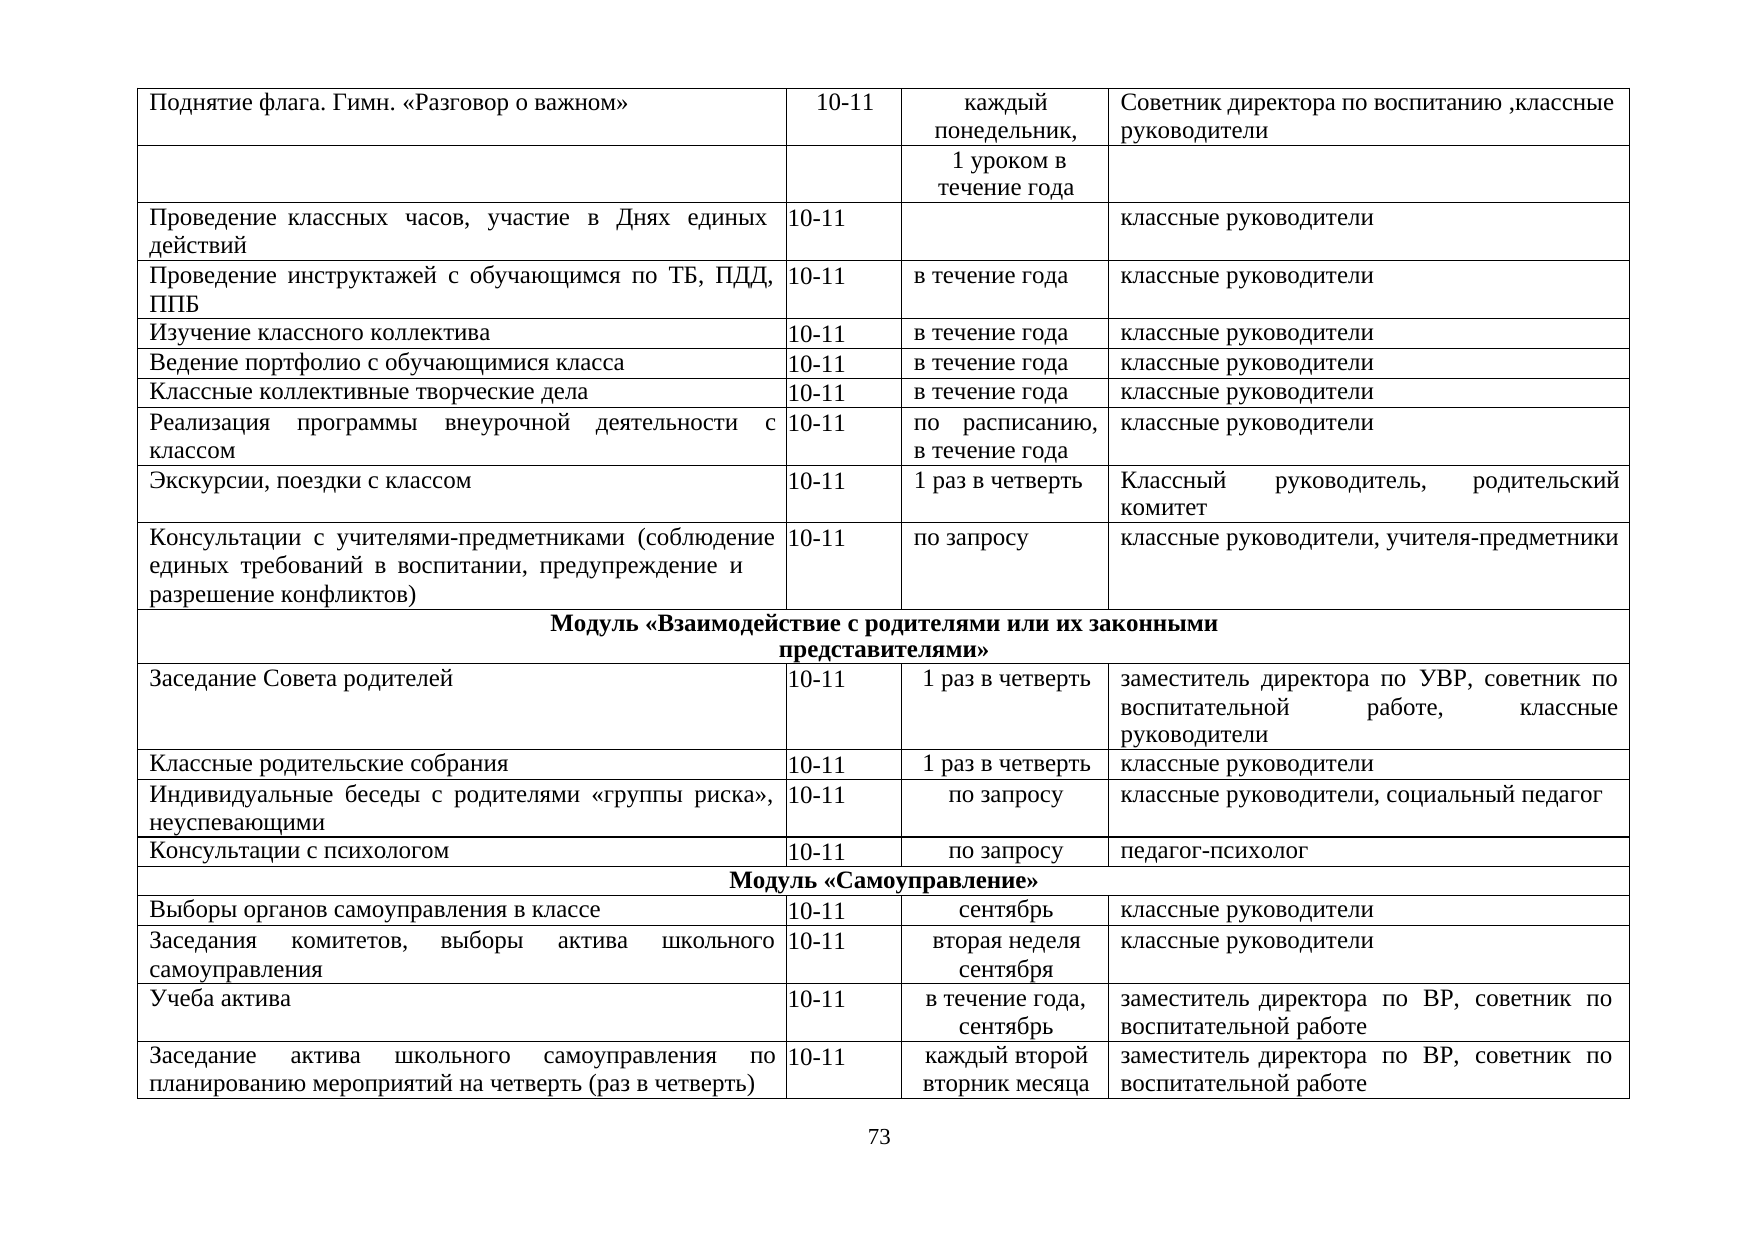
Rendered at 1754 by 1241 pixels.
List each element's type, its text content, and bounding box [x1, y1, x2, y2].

table_cell 1 раз в четверть [902, 750, 1108, 779]
table_cell в течение года [902, 261, 1108, 318]
table_cell Модуль «Самоуправление» [138, 867, 1629, 895]
table_cell заместитель директора по УВР, советник по воспитательной работе, классные руководители [1109, 664, 1629, 749]
table_cell в течение года [902, 349, 1108, 377]
table_cell Экскурсии, поездки с классом [138, 466, 786, 522]
table_cell Классный руководитель, родительский комитет [1109, 466, 1629, 522]
table_cell 10-11 [787, 896, 901, 925]
table_cell по запросу [902, 523, 1108, 608]
table_cell каждый второй вторник месяца [902, 1042, 1108, 1098]
table_cell классные руководители [1109, 319, 1629, 348]
table_cell классные руководители, социальный педагог [1109, 780, 1629, 836]
table_cell классные руководители, учителя-предметники [1109, 523, 1629, 608]
table_cell Индивидуальные беседы с родителями «группы риска», неуспевающими [138, 780, 786, 836]
table_cell 1 раз в четверть [902, 466, 1108, 522]
table_cell 1 раз в четверть [902, 664, 1108, 749]
table_cell 10-11 [787, 838, 901, 866]
table_cell [138, 146, 786, 202]
table_cell заместитель директора по ВР, советник по воспитательной работе [1109, 984, 1629, 1041]
table_cell в течение года [902, 379, 1108, 407]
table_cell классные руководители [1109, 896, 1629, 925]
table_cell Классные родительские собрания [138, 750, 786, 779]
table_cell Реализация программы внеурочной деятельности с классом [138, 408, 786, 465]
table_cell педагог-психолог [1109, 838, 1629, 866]
table_cell в течение года, сентябрь [902, 984, 1108, 1041]
table_cell [787, 146, 901, 202]
table_cell Изучение классного коллектива [138, 319, 786, 348]
table_cell Поднятие флага. Гимн. «Разговор о важном» [138, 89, 786, 145]
table_cell 10-11 [787, 379, 901, 407]
table_cell классные руководители [1109, 379, 1629, 407]
table_cell 10-11 [787, 780, 901, 836]
table_cell 10-11 [787, 319, 901, 348]
table_cell в течение года [902, 319, 1108, 348]
table_cell [902, 203, 1108, 260]
table_cell Консультации с психологом [138, 838, 786, 866]
table_cell Классные коллективные творческие дела [138, 379, 786, 407]
table_cell Заседание актива школьного самоуправления по планированию мероприятий на четверть (раз в четверть) [138, 1042, 786, 1098]
table_cell каждый понедельник, [902, 89, 1108, 145]
table_cell классные руководители [1109, 750, 1629, 779]
table_cell 10-11 [787, 408, 901, 465]
table_cell классные руководители [1109, 408, 1629, 465]
table_cell 10-11 [787, 89, 901, 145]
table_cell Выборы органов самоуправления в классе [138, 896, 786, 925]
table_cell классные руководители [1109, 926, 1629, 983]
table_cell заместитель директора по ВР, советник по воспитательной работе [1109, 1042, 1629, 1098]
table_cell 1 уроком в течение года [902, 146, 1108, 202]
table_cell по запросу [902, 780, 1108, 836]
table_cell сентябрь [902, 896, 1108, 925]
table_cell Учеба актива [138, 984, 786, 1041]
table_cell 10-11 [787, 750, 901, 779]
table_cell по расписанию, в течение года [902, 408, 1108, 465]
table_cell 10-11 [787, 984, 901, 1041]
table_cell 10-11 [787, 1042, 901, 1098]
table_cell 10-11 [787, 523, 901, 608]
table_cell 10-11 [787, 203, 901, 260]
table_cell по запросу [902, 838, 1108, 866]
table_cell классные руководители [1109, 349, 1629, 377]
table_cell Модуль «Взаимодействие с родителями или их законными представителями» [138, 610, 1629, 663]
table_cell 10-11 [787, 261, 901, 318]
table_cell Советник директора по воспитанию ,классные руководители [1109, 89, 1629, 145]
table_cell вторая неделя сентября [902, 926, 1108, 983]
table_cell Проведение классных часов, участие в Днях единых действий [138, 203, 786, 260]
table_cell Консультации с учителями-предметниками (соблюдение единых требований в воспитании, предупреждение и разрешение конфликтов) [138, 523, 786, 608]
table_cell Заседания комитетов, выборы актива школьного самоуправления [138, 926, 786, 983]
table_cell Заседание Совета родителей [138, 664, 786, 749]
table_cell классные руководители [1109, 203, 1629, 260]
table_cell 10-11 [787, 926, 901, 983]
table_cell Ведение портфолио с обучающимися класса [138, 349, 786, 377]
table_cell [1109, 146, 1629, 202]
table_cell Проведение инструктажей с обучающимся по ТБ, ПДД, ППБ [138, 261, 786, 318]
table_cell 10-11 [787, 466, 901, 522]
table_cell 10-11 [787, 349, 901, 377]
table_cell 10-11 [787, 664, 901, 749]
table_cell классные руководители [1109, 261, 1629, 318]
